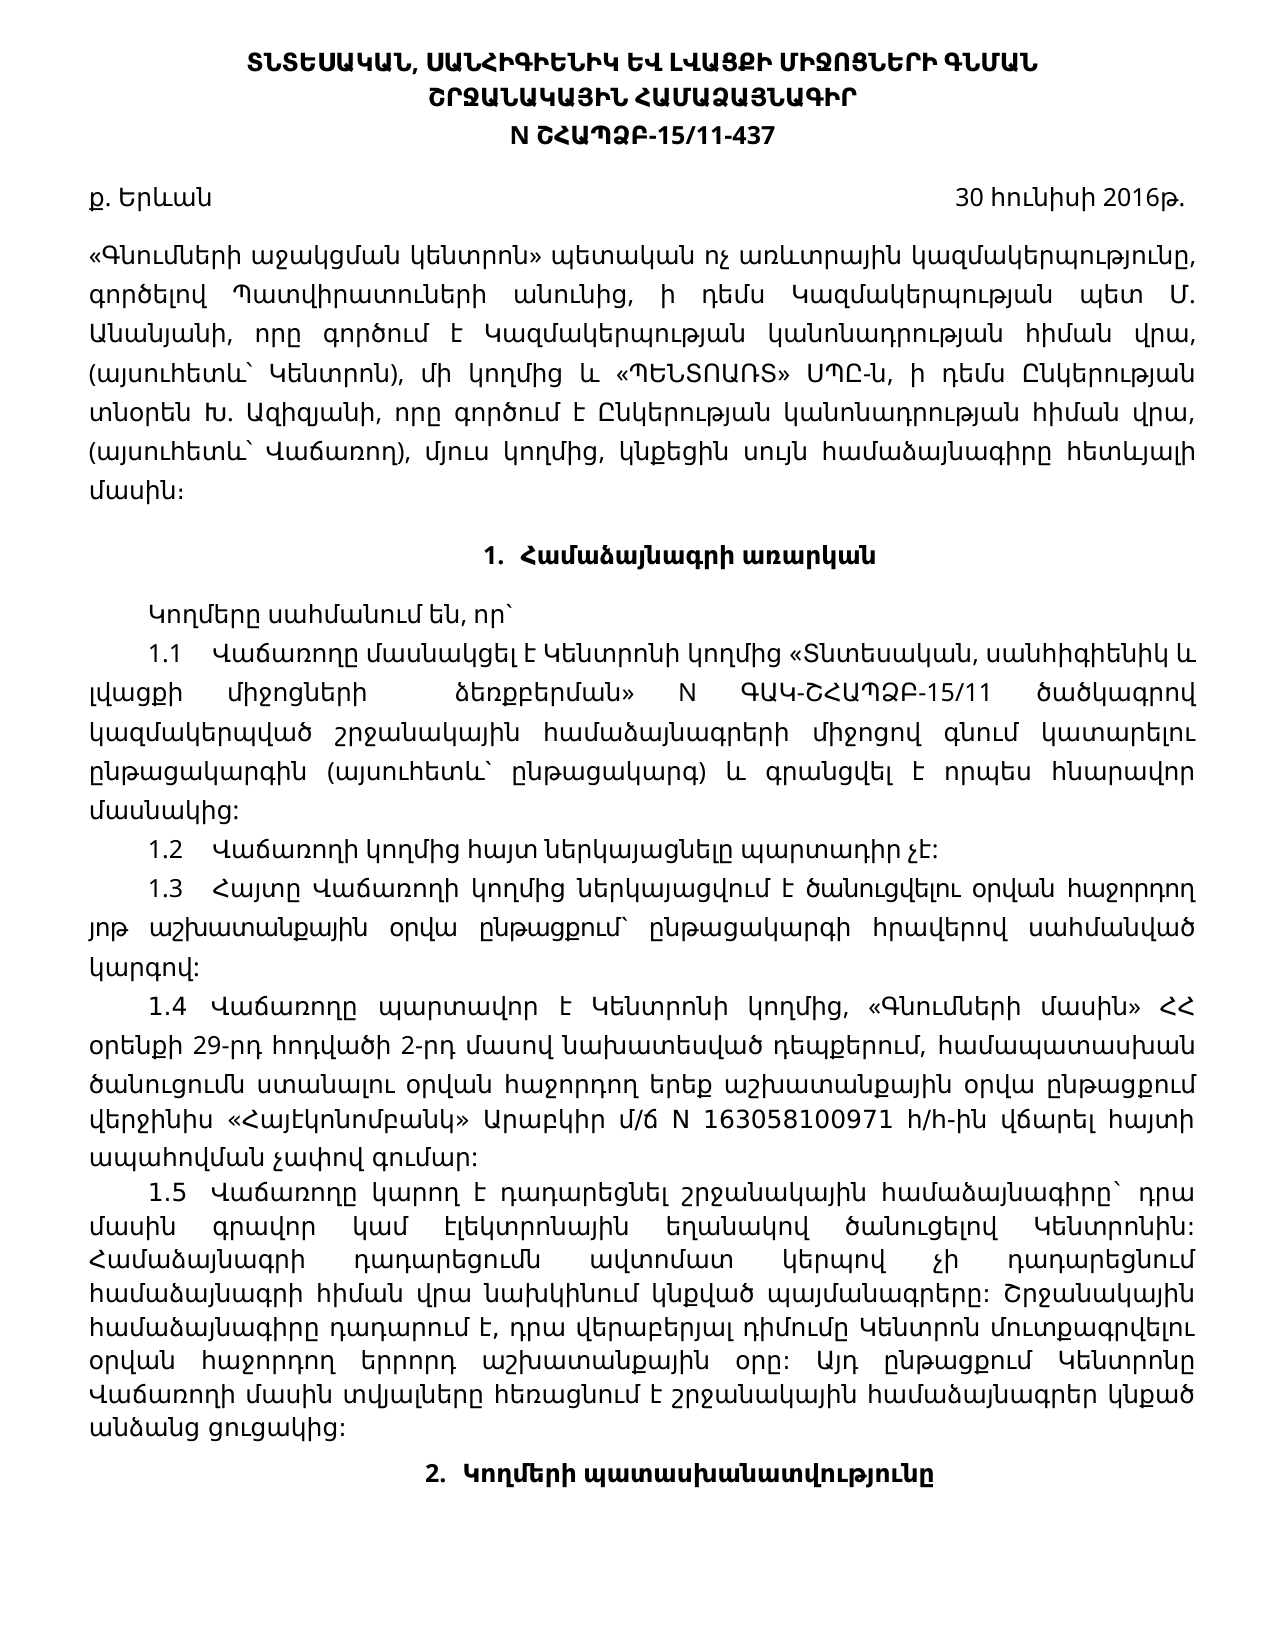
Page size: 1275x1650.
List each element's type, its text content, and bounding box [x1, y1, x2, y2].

table_header ք. Երևան [78, 180, 591, 218]
list Կողմերի պատասխանատվությունը [164, 1455, 1196, 1489]
list Վաճառողի կողմից հայտ ներկայացնելը պարտադիր չէ: [89, 832, 1196, 866]
list Վաճառողը մասնակցել է Կենտրոնի կողմից «Տնտեսական, սանհիգիենիկ և լվացքի միջոցների ձեռքբերման» N ԳԱԿ-ՇՀԱՊՁԲ-15/11 ծածկագրով կազմակերպված շրջանակային համաձայնագրերի միջոցով գնում կատարելու ընթացակարգին (այսուհետև` ընթացակարգ) և գրանցվել է որպես հնարավոր մասնակից: [89, 636, 1196, 827]
text ՇՐՋԱՆԱԿԱՅԻՆ ՀԱՄԱՁԱՅՆԱԳԻՐ [89, 83, 1196, 113]
list Համաձայնագրի առարկան [164, 538, 1196, 572]
table_header 30 հունիսի 2016թ. [591, 180, 1196, 218]
text N ՇՀԱՊՁԲ-15/11-437 [89, 118, 1196, 152]
list Հայտը Վաճառողի կողմից ներկայացվում է ծանուցվելու օրվան հաջորդող յոթ աշխատանքային օրվա ընթացքում` ընթացակարգի հրավերով սահմանված կարգով: [89, 871, 1196, 983]
text «Գնումների աջակցման կենտրոն» պետական ոչ առևտրային կազմակերպությունը, գործելով Պատվիրատուների անունից, ի դեմս Կազմակերպության պետ Մ. Անանյանի, որը գործում է Կազմակերպության կանոնադրության հիման վրա, (այսուհետև՝ Կենտրոն), մի կողմից և «ՊԵՆՏՈԱՌՏ» ՍՊԸ-ն, ի դեմս Ընկերության տնօրեն Խ. Ազիզյանի, որը գործում է Ընկերության կանոնադրության հիման վրա, (այսուհետև՝ Վաճառող), մյուս կողմից, կնքեցին սույն համաձայնագիրը հետևյալի մասին։ [89, 238, 1196, 507]
text ՏՆՏԵՍԱԿԱՆ, ՍԱՆՀԻԳԻԵՆԻԿ ԵՎ ԼՎԱՑՔԻ ՄԻՋՈՑՆԵՐԻ ԳՆՄԱՆ [89, 44, 1196, 78]
list Վաճառողը պարտավոր է Կենտրոնի կողմից, «Գնումների մասին» ՀՀ օրենքի 29-րդ հոդվածի 2-րդ մասով նախատեսված դեպքերում, համապատասխան ծանուցումն ստանալու օրվան հաջորդող երեք աշխատանքային օրվա ընթացքում վերջինիս «Հայէկոնոմբանկ» Արաբկիր մ/ճ N 163058100971 հ/հ-ին վճարել հայտի ապահովման չափով գումար: [89, 988, 1196, 1173]
list Վաճառողը կարող է դադարեցնել շրջանակային համաձայնագիրը` դրա մասին գրավոր կամ էլեկտրոնային եղանակով ծանուցելով Կենտրոնին: Համաձայնագրի դադարեցումն ավտոմատ կերպով չի դադարեցնում համաձայնագրի հիման վրա նախկինում կնքված պայմանագրերը: Շրջանակային համաձայնագիրը դադարում է, դրա վերաբերյալ դիմումը Կենտրոն մուտքագրվելու օրվան հաջորդող երրորդ աշխատանքային օրը: Այդ ընթացքում Կենտրոնը Վաճառողի մասին տվյալները հեռացնում է շրջանակային համաձայնագրեր կնքած անձանց ցուցակից: [89, 1178, 1196, 1442]
text Կողմերը սահմանում են, որ` [89, 597, 1196, 631]
